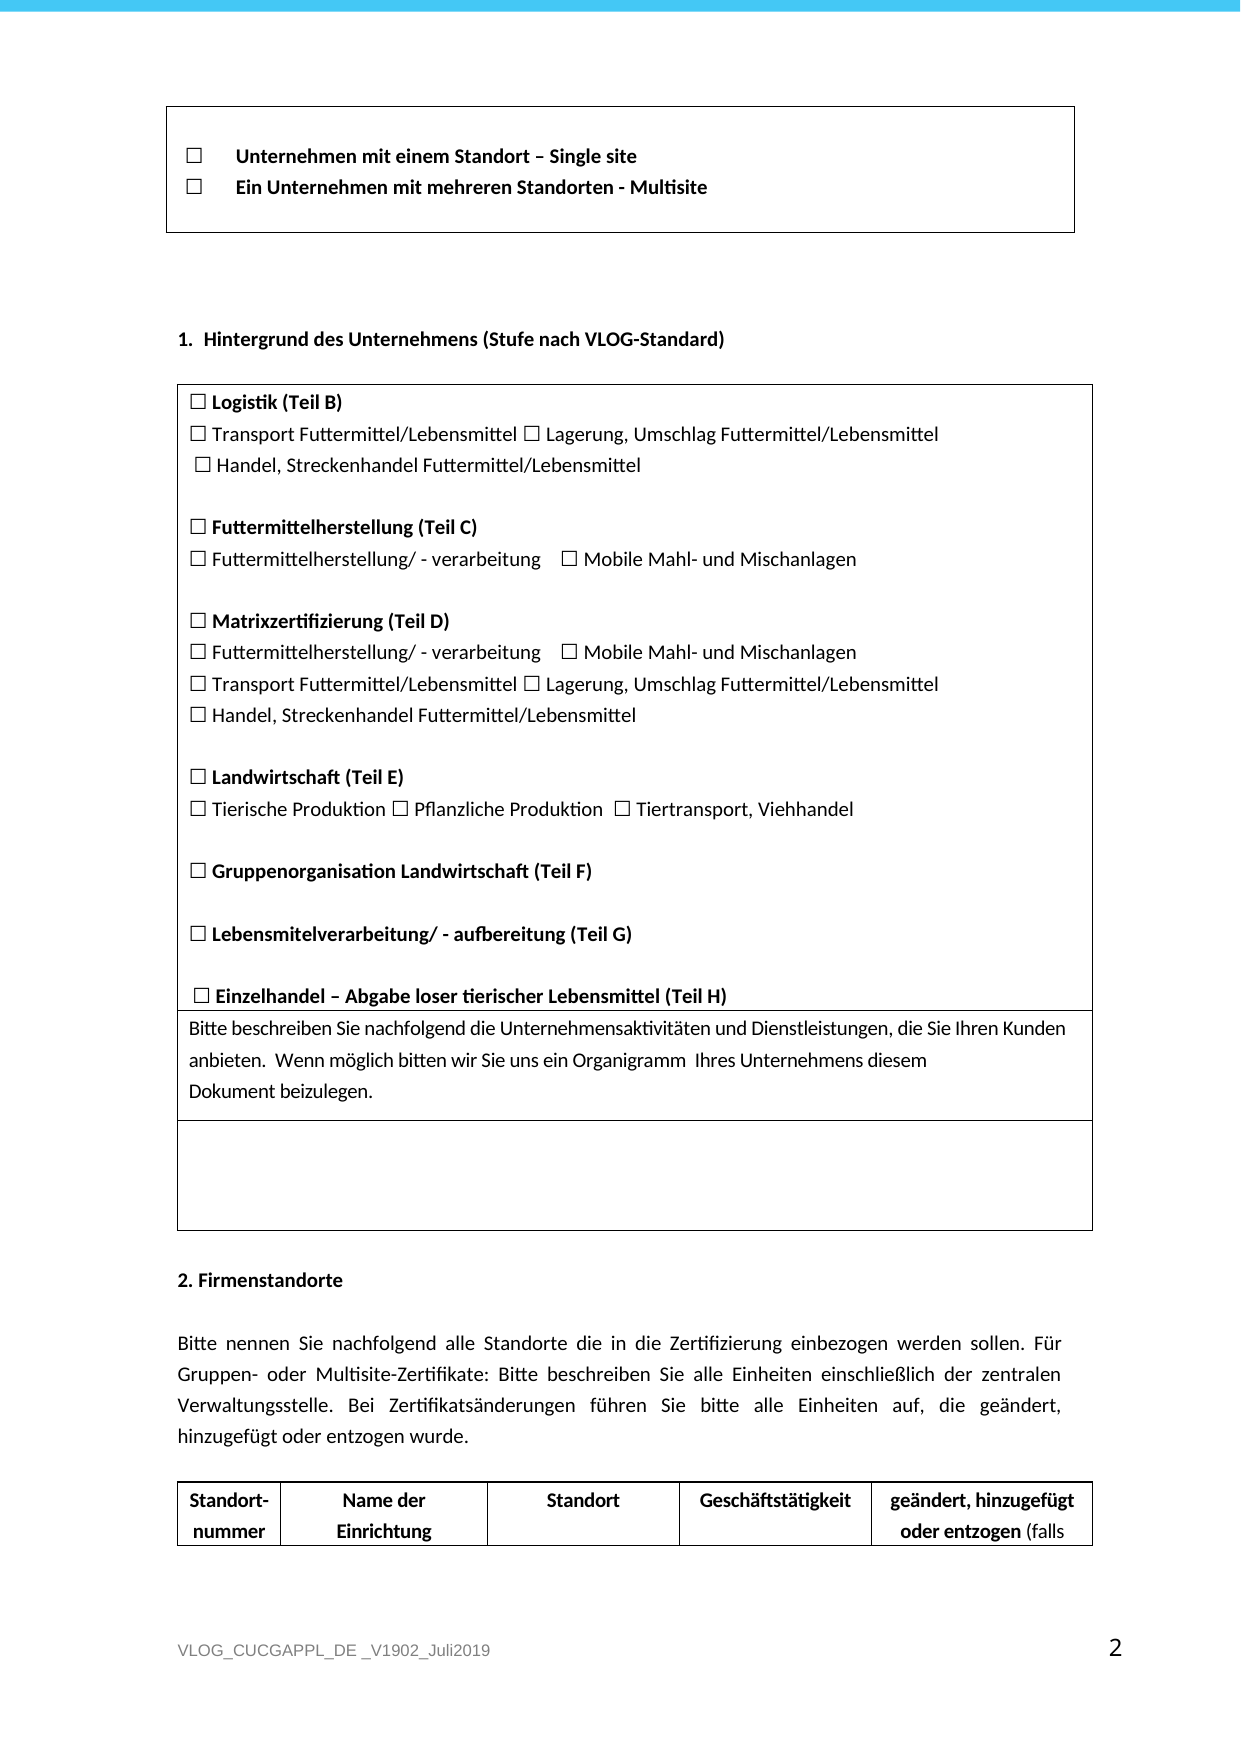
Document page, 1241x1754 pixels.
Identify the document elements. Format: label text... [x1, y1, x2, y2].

table_header geändert, hinzugefügt oder entzogen (falls zutreffend) [872, 1483, 1092, 1545]
table_cell [167, 107, 1074, 232]
text 2. Firmenstandorte [177, 1263, 1063, 1294]
table_header Standort [488, 1483, 679, 1545]
table_cell [178, 1121, 1092, 1230]
table_header Name der Einrichtung [281, 1483, 487, 1545]
table_header Standort-nummer [178, 1483, 280, 1545]
table_header Logistik (Teil B) Transport Futtermittel/Lebensmittel Lagerung, Umschlag Futtermittel/Lebensmittel Handel, Streckenhandel Futtermittel/Lebensmittel Futtermittelherstellung (Teil C) Futtermittelherstellung/ - verarbeitung Mobile Mahl- und Mischanlagen Matrixzertifizierung (Teil D) Futtermittelherstellung/ - verarbeitung Mobile Mahl- und Mischanlagen Transport Futtermittel/Lebensmittel Lagerung, Umschlag Futtermittel/Lebensmittel Handel, Streckenhandel Futtermittel/Lebensmittel Landwirtschaft (Teil E) Tierische Produktion Pflanzliche Produktion Tiertransport, Viehhandel Gruppenorganisation Landwirtschaft (Teil F) Lebensmitelverarbeitung/ - aufbereitung (Teil G) Einzelhandel – Abgabe loser tierischer Lebensmittel (Teil H) [178, 385, 1092, 1010]
table_header Geschäftstätigkeit [680, 1483, 871, 1545]
list Hintergrund des Unternehmens (Stufe nach VLOG-Standard) [177, 321, 1063, 352]
table_cell Bitte beschreiben Sie nachfolgend die Unternehmensaktivitäten und Dienstleistungen, die Sie Ihren Kunden anbieten. Wenn möglich bitten wir Sie uns ein Organigramm Ihres Unternehmens diesem Dokument beizulegen. [178, 1011, 1092, 1120]
